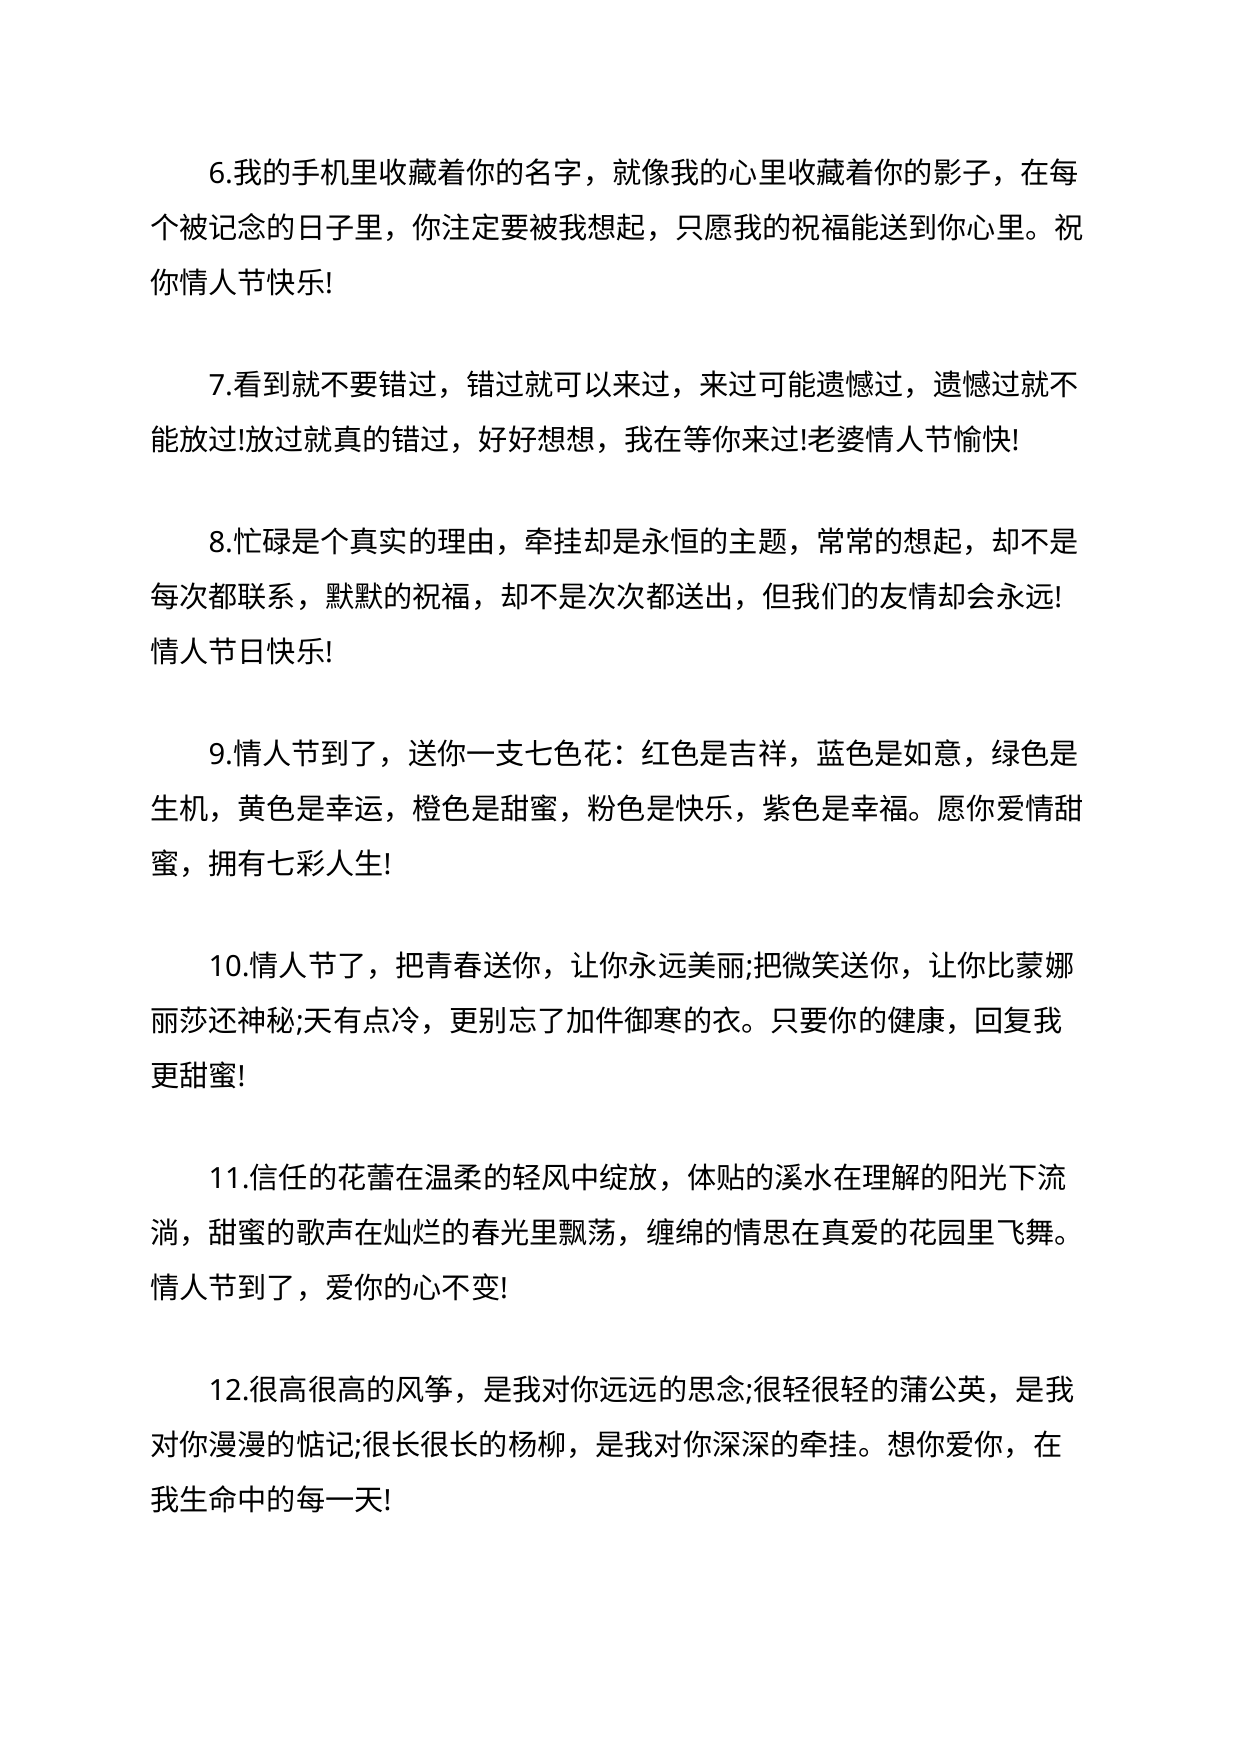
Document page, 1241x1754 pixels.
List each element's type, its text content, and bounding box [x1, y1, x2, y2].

text 6.我的手机里收藏着你的名字，就像我的心里收藏着你的影子，在每个被记念的日子里，你注定要被我想起，只愿我的祝福能送到你心里。祝你情人节快乐! [150, 150, 1090, 302]
text 9.情人节到了，送你一支七色花：红色是吉祥，蓝色是如意，绿色是生机，黄色是幸运，橙色是甜蜜，粉色是快乐，紫色是幸福。愿你爱情甜蜜，拥有七彩人生! [150, 731, 1090, 883]
text 7.看到就不要错过，错过就可以来过，来过可能遗憾过，遗憾过就不能放过!放过就真的错过，好好想想，我在等你来过!老婆情人节愉快! [150, 362, 1090, 459]
text 10.情人节了，把青春送你，让你永远美丽;把微笑送你，让你比蒙娜丽莎还神秘;天有点冷，更别忘了加件御寒的衣。只要你的健康，回复我更甜蜜! [150, 943, 1090, 1095]
text 12.很高很高的风筝，是我对你远远的思念;很轻很轻的蒲公英，是我对你漫漫的惦记;很长很长的杨柳，是我对你深深的牵挂。想你爱你，在我生命中的每一天! [150, 1367, 1090, 1519]
text 11.信任的花蕾在温柔的轻风中绽放，体贴的溪水在理解的阳光下流淌，甜蜜的歌声在灿烂的春光里飘荡，缠绵的情思在真爱的花园里飞舞。情人节到了，爱你的心不变! [150, 1155, 1090, 1307]
text 8.忙碌是个真实的理由，牵挂却是永恒的主题，常常的想起，却不是每次都联系，默默的祝福，却不是次次都送出，但我们的友情却会永远!情人节日快乐! [150, 519, 1090, 671]
